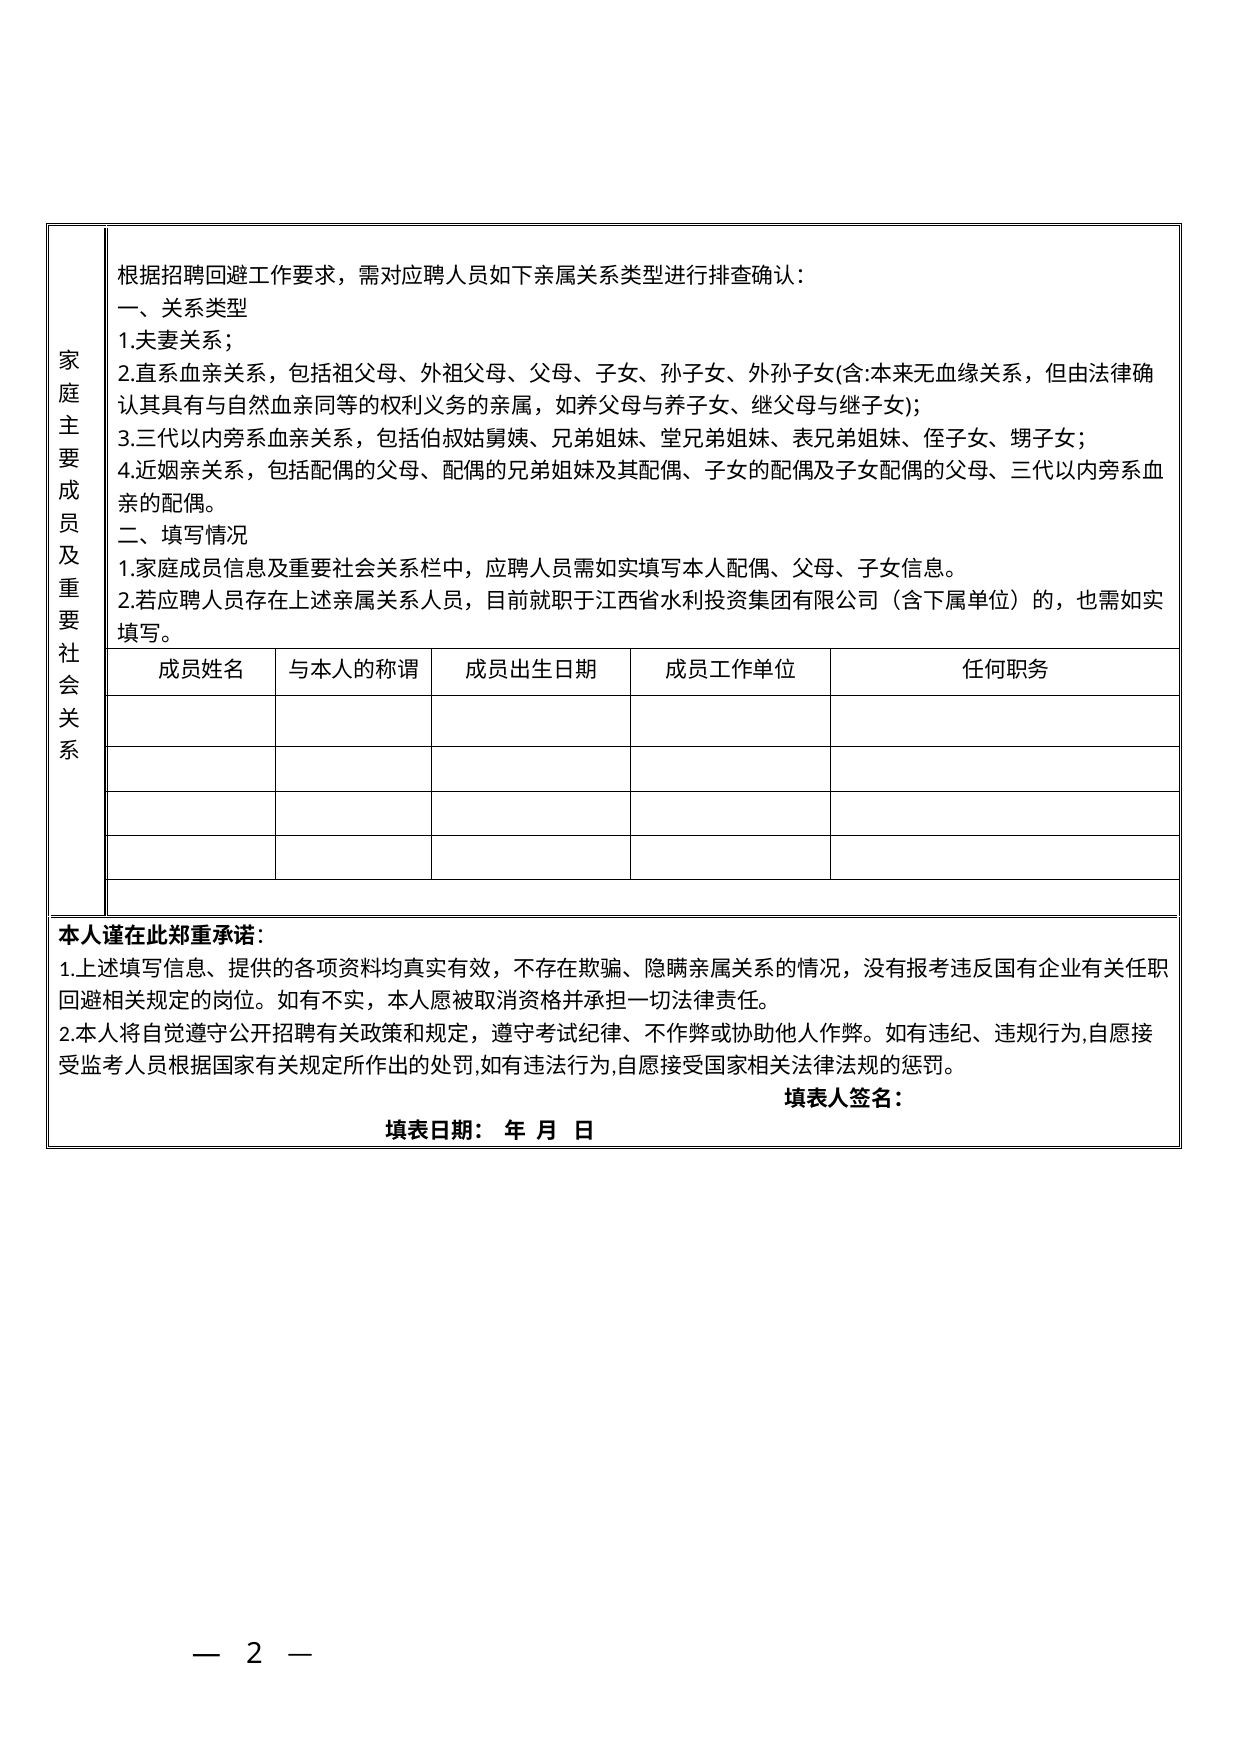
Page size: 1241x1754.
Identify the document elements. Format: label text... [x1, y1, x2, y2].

table_cell [432, 792, 630, 835]
table_cell [108, 696, 275, 746]
table_cell 家 庭 主 要 成 员 及 重 要 社 会 关 系 [49, 226, 106, 915]
table_cell [108, 792, 275, 835]
table_cell 任何职务 [831, 649, 1179, 695]
table_cell [831, 696, 1179, 746]
table_cell [276, 792, 431, 835]
table_cell [831, 836, 1179, 879]
table_cell [631, 836, 830, 879]
table_cell [631, 696, 830, 746]
table_cell [276, 696, 431, 746]
table_cell [831, 747, 1179, 791]
table_cell [108, 836, 275, 879]
table_cell [276, 747, 431, 791]
table_cell 成员工作单位 [631, 649, 830, 695]
table_cell [432, 836, 630, 879]
table_cell 与本人的称谓 [276, 649, 431, 695]
table_cell [108, 880, 1179, 915]
table_cell [432, 747, 630, 791]
table_cell [276, 836, 431, 879]
table_cell 根据招聘回避工作要求，需对应聘人员如下亲属关系类型进行排查确认： 一、关系类型 1.夫妻关系； 2.直系血亲关系，包括祖父母、外祖父母、父母、子女、孙子女、外孙子女(含:本来无血缘关系，但由法律确认其具有与自然血亲同等的权利义务的亲属，如养父母与养子女、继父母与继子女)； 3.三代以内旁系血亲关系，包括伯叔姑舅姨、兄弟姐妹、堂兄弟姐妹、表兄弟姐妹、侄子女、甥子女； 4.近姻亲关系，包括配偶的父母、配偶的兄弟姐妹及其配偶、子女的配偶及子女配偶的父母、三代以内旁系血亲的配偶。 二、填写情况 1.家庭成员信息及重要社会关系栏中，应聘人员需如实填写本人配偶、父母、子女信息。 2.若应聘人员存在上述亲属关系人员，目前就职于江西省水利投资集团有限公司（含下属单位）的，也需如实填写。 [106, 226, 1179, 648]
table_cell [631, 792, 830, 835]
table_cell 本人谨在此郑重承诺： 1.上述填写信息、提供的各项资料均真实有效，不存在欺骗、隐瞒亲属关系的情况，没有报考违反国有企业有关任职回避相关规定的岗位。如有不实，本人愿被取消资格并承担一切法律责任。 2.本人将自觉遵守公开招聘有关政策和规定，遵守考试纪律、不作弊或协助他人作弊。如有违纪、违规行为,自愿接受监考人员根据国家有关规定所作出的处罚,如有违法行为,自愿接受国家相关法律法规的惩罚。 填表人签名： 填表日期： 年 月 日 [48, 915, 1181, 1146]
table_cell [631, 747, 830, 791]
table_cell [432, 696, 630, 746]
table_cell 成员姓名 [108, 649, 275, 695]
table_cell 成员出生日期 [432, 649, 630, 695]
table_cell [831, 792, 1179, 835]
table_cell [108, 747, 275, 791]
